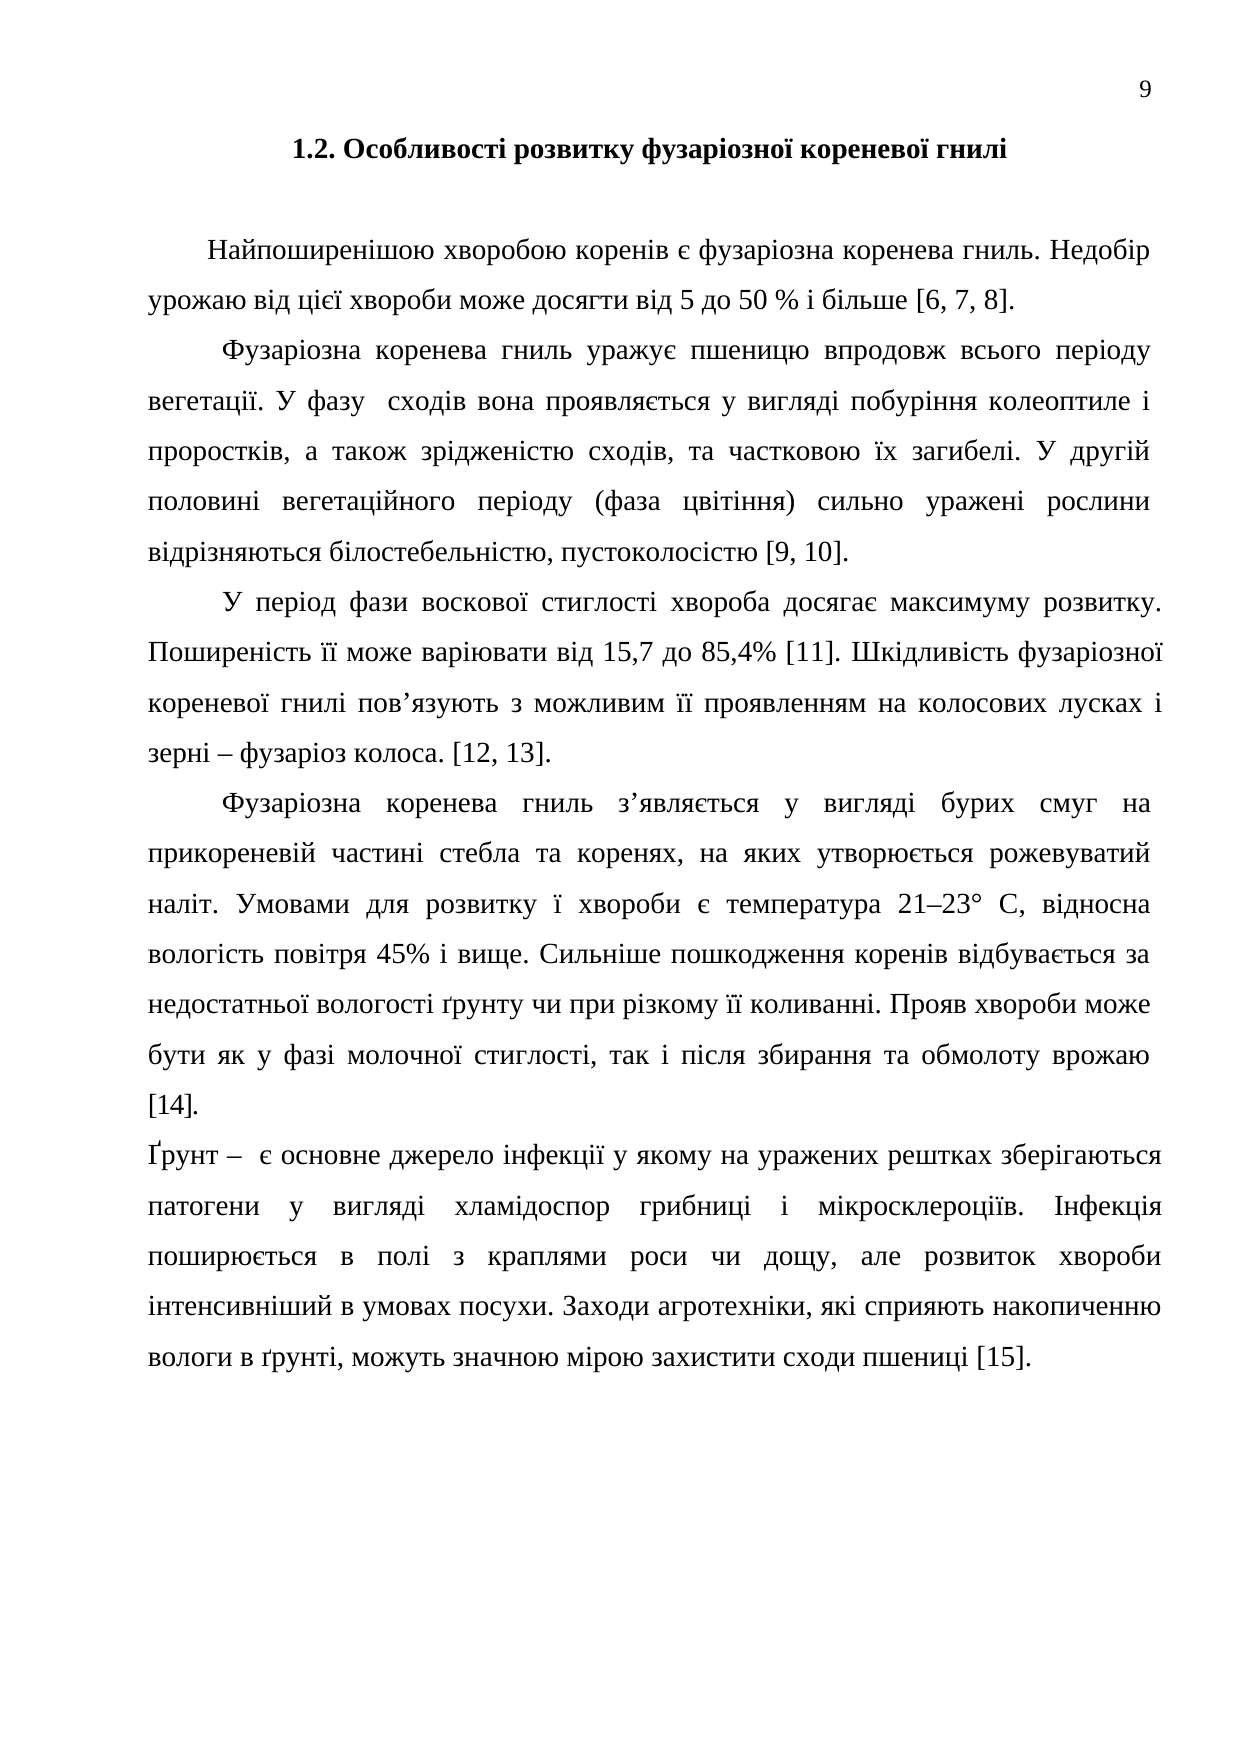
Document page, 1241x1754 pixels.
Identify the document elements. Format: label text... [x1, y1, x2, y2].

text Ґрунт – є основне джерело інфекції у якому на уражених рештках зберігаються патогени у вигляді хламідоспор грибниці і мікросклероціїв. Інфекція поширюється в полі з краплями роси чи дощу, але розвиток хвороби інтенсивніший в умовах посухи. Заходи агротехніки, які сприяють накопиченню вологи в ґрунті, можуть значною мірою захистити сходи пшениці [15]. [148, 1137, 1163, 1372]
text Найпоширенішою хворобою коренів є фузаріозна коренева гниль. Недобір урожаю від цієї хвороби може досягти від 5 до 50 % і більше [6, 7, 8]. [148, 232, 1152, 316]
text 1.2. Особливості розвитку фузаріозної кореневої гнилі [148, 131, 1152, 165]
text Фузаріозна коренева гниль з’являється у вигляді бурих смуг на прикореневій частині стебла та коренях, на яких утворюється рожевуватий наліт. Умовами для розвитку ї хвороби є температура 21–23° С, відносна вологість повітря 45% і вище. Сильніше пошкодження коренів відбувається за недостатньої вологості ґрунту чи при різкому її коливанні. Прояв хвороби може бути як у фазі молочної стиглості, так і після збирання та обмолоту врожаю [14]. [148, 785, 1152, 1121]
text У період фази воскової стиглості хвороба досягає максимуму розвитку. Поширеність її може варіювати від 15,7 до 85,4% [11]. Шкідливість фузаріозної кореневої гнилі пов’язують з можливим її проявленням на колосових лусках і зерні – фузаріоз колоса. [12, 13]. [148, 584, 1163, 768]
text Фузаріозна коренева гниль уражує пшеницю впродовж всього періоду вегетації. У фазу сходів вона проявляється у вигляді побуріння колеоптиле і проростків, а також зрідженістю сходів, та частковою їх загибелі. У другій половині вегетаційного періоду (фаза цвітіння) сильно уражені рослини відрізняються білостебельністю, пустоколосістю [9, 10]. [148, 332, 1152, 567]
